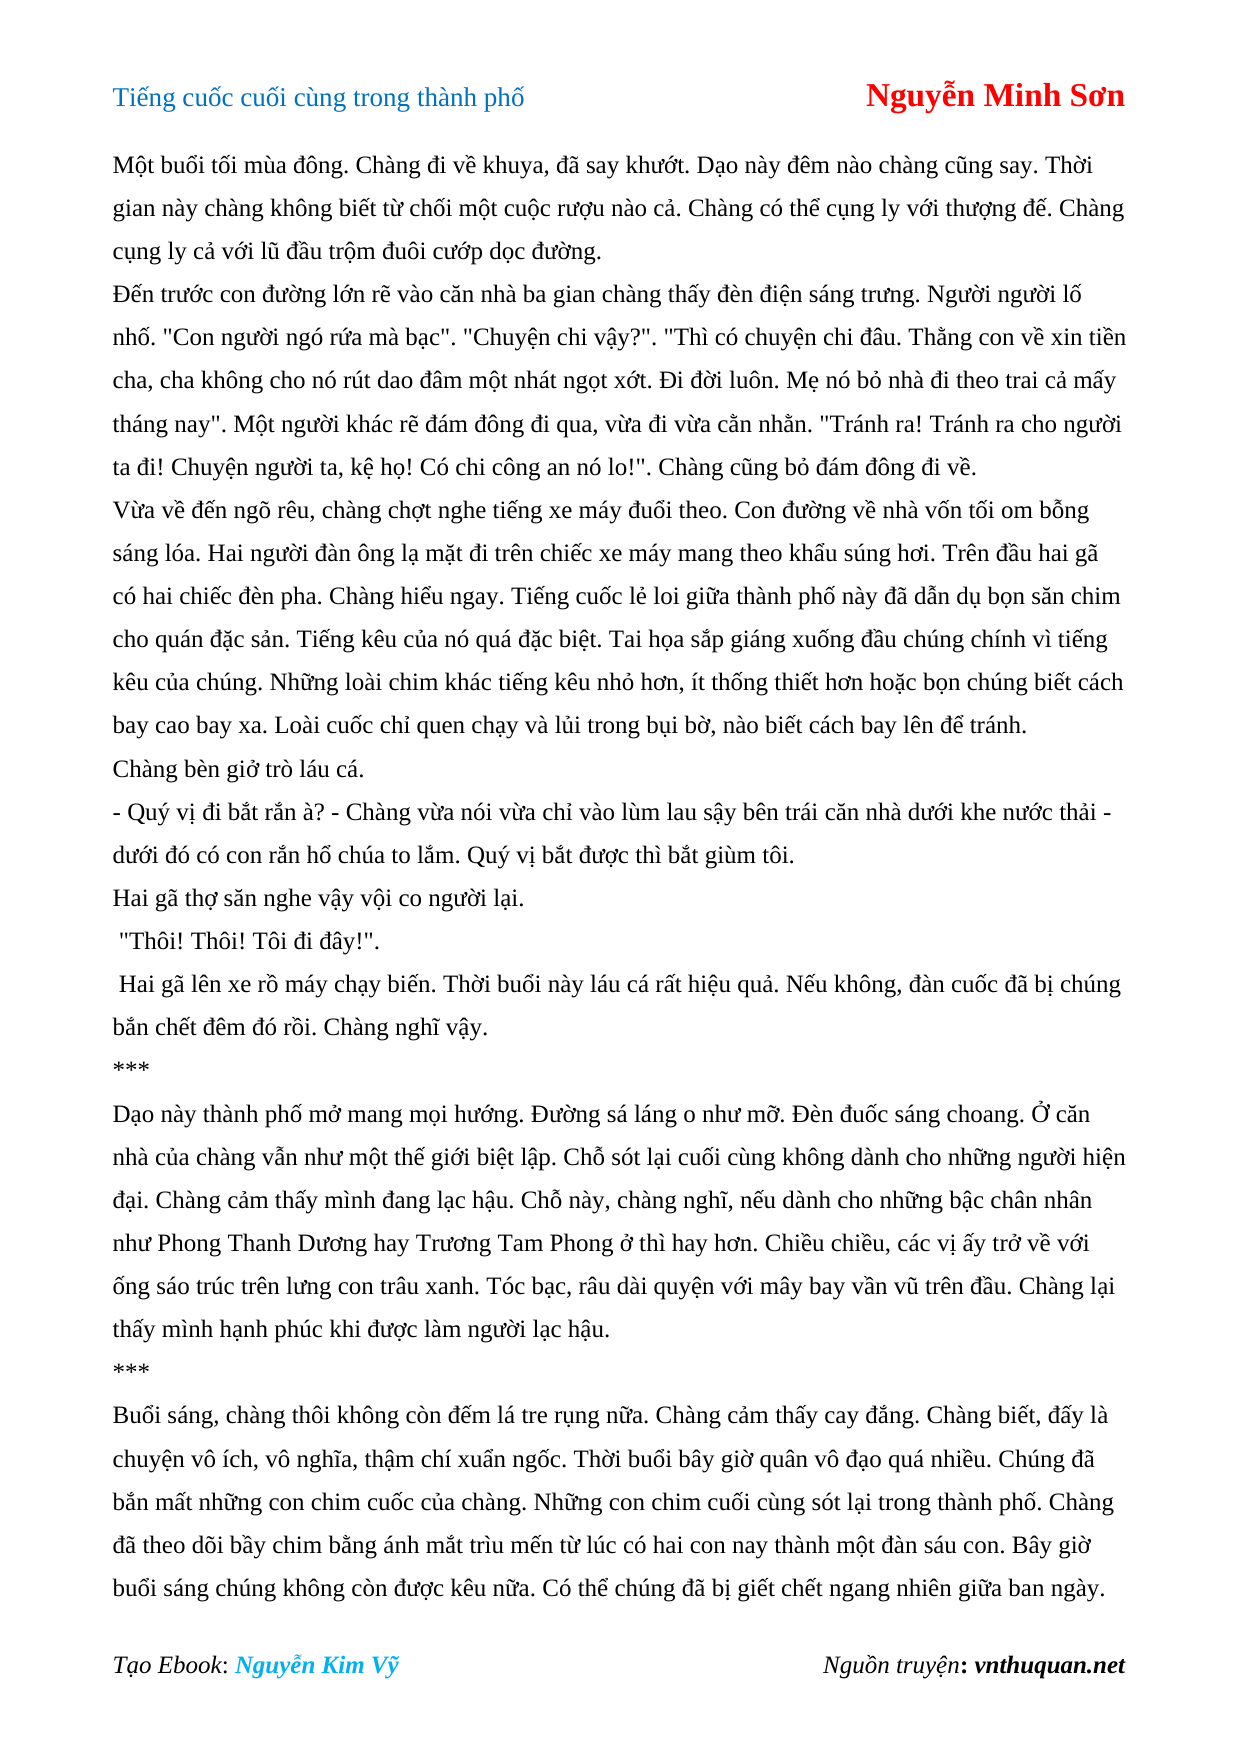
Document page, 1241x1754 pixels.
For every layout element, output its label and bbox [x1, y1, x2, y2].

text [112, 150, 1128, 1602]
